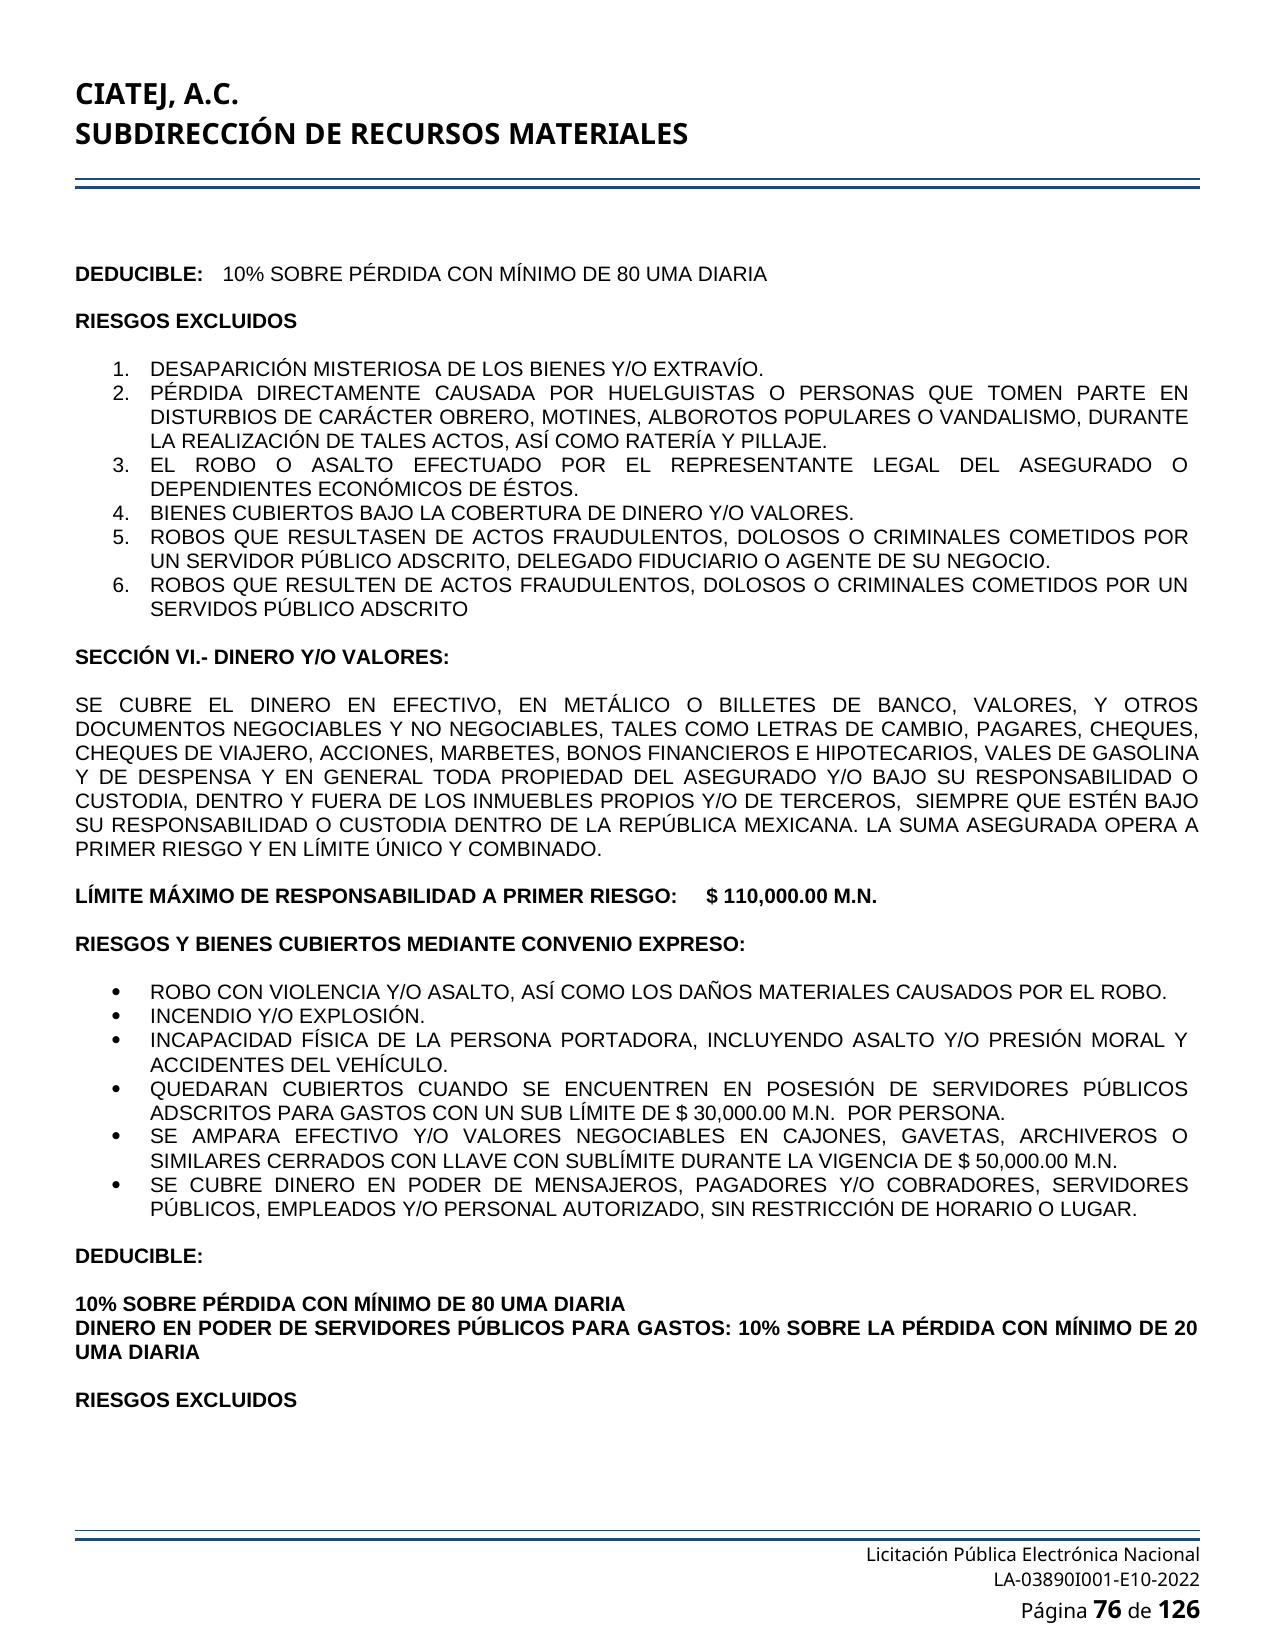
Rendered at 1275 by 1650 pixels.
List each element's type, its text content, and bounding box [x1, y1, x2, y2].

list ROBOS QUE RESULTEN DE ACTOS FRAUDULENTOS, DOLOSOS O CRIMINALES COMETIDOS POR UN SERVIDOS PÚBLICO ADSCRITO [112, 573, 1190, 621]
list 10% SOBRE PÉRDIDA CON MÍNIMO DE 80 UMA DIARIA [75, 1292, 1200, 1316]
list RIESGOS Y BIENES CUBIERTOS MEDIANTE CONVENIO EXPRESO: [75, 932, 1200, 956]
list DINERO EN PODER DE SERVIDORES PÚBLICOS PARA GASTOS: 10% SOBRE LA PÉRDIDA CON MÍNIMO DE 20 UMA DIARIA [75, 1316, 1200, 1364]
list DEDUCIBLE: [75, 1244, 1200, 1268]
list RIESGOS EXCLUIDOS [75, 1388, 1200, 1412]
list LÍMITE MÁXIMO DE RESPONSABILIDAD A PRIMER RIESGO: $ 110,000.00 M.N. [75, 884, 1200, 908]
list INCAPACIDAD FÍSICA DE LA PERSONA PORTADORA, INCLUYENDO ASALTO Y/O PRESIÓN MORAL Y ACCIDENTES DEL VEHÍCULO. [112, 1028, 1190, 1076]
list SE CUBRE EL DINERO EN EFECTIVO, EN METÁLICO O BILLETES DE BANCO, VALORES, Y OTROS DOCUMENTOS NEGOCIABLES Y NO NEGOCIABLES, TALES COMO LETRAS DE CAMBIO, PAGARES, CHEQUES, CHEQUES DE VIAJERO, ACCIONES, MARBETES, BONOS FINANCIEROS E HIPOTECARIOS, VALES DE GASOLINA Y DE DESPENSA Y EN GENERAL TODA PROPIEDAD DEL ASEGURADO Y/O BAJO SU RESPONSABILIDAD O CUSTODIA, DENTRO Y FUERA DE LOS INMUEBLES PROPIOS Y/O DE TERCEROS, SIEMPRE QUE ESTÉN BAJO SU RESPONSABILIDAD O CUSTODIA DENTRO DE LA REPÚBLICA MEXICANA. LA SUMA ASEGURADA OPERA A PRIMER RIESGO Y EN LÍMITE ÚNICO Y COMBINADO. [75, 693, 1200, 860]
list DESAPARICIÓN MISTERIOSA DE LOS BIENES Y/O EXTRAVÍO. [112, 357, 1190, 381]
list EL ROBO O ASALTO EFECTUADO POR EL REPRESENTANTE LEGAL DEL ASEGURADO O DEPENDIENTES ECONÓMICOS DE ÉSTOS. [112, 453, 1190, 501]
list ROBOS QUE RESULTASEN DE ACTOS FRAUDULENTOS, DOLOSOS O CRIMINALES COMETIDOS POR UN SERVIDOR PÚBLICO ADSCRITO, DELEGADO FIDUCIARIO O AGENTE DE SU NEGOCIO. [112, 525, 1190, 573]
list ROBO CON VIOLENCIA Y/O ASALTO, ASÍ COMO LOS DAÑOS MATERIALES CAUSADOS POR EL ROBO. [112, 980, 1190, 1004]
list DEDUCIBLE: 10% SOBRE PÉRDIDA CON MÍNIMO DE 80 UMA DIARIA [75, 261, 1200, 285]
list QUEDARAN CUBIERTOS CUANDO SE ENCUENTREN EN POSESIÓN DE SERVIDORES PÚBLICOS ADSCRITOS PARA GASTOS CON UN SUB LÍMITE DE $ 30,000.00 M.N. POR PERSONA. [112, 1076, 1190, 1124]
list BIENES CUBIERTOS BAJO LA COBERTURA DE DINERO Y/O VALORES. [112, 501, 1190, 525]
list RIESGOS EXCLUIDOS [75, 309, 1200, 333]
list SE AMPARA EFECTIVO Y/O VALORES NEGOCIABLES EN CAJONES, GAVETAS, ARCHIVEROS O SIMILARES CERRADOS CON LLAVE CON SUBLÍMITE DURANTE LA VIGENCIA DE $ 50,000.00 M.N. [112, 1124, 1190, 1172]
list INCENDIO Y/O EXPLOSIÓN. [112, 1004, 1190, 1028]
list PÉRDIDA DIRECTAMENTE CAUSADA POR HUELGUISTAS O PERSONAS QUE TOMEN PARTE EN DISTURBIOS DE CARÁCTER OBRERO, MOTINES, ALBOROTOS POPULARES O VANDALISMO, DURANTE LA REALIZACIÓN DE TALES ACTOS, ASÍ COMO RATERÍA Y PILLAJE. [112, 381, 1190, 453]
list SECCIÓN VI.- DINERO Y/O VALORES: [75, 645, 1200, 669]
list SE CUBRE DINERO EN PODER DE MENSAJEROS, PAGADORES Y/O COBRADORES, SERVIDORES PÚBLICOS, EMPLEADOS Y/O PERSONAL AUTORIZADO, SIN RESTRICCIÓN DE HORARIO O LUGAR. [112, 1172, 1190, 1220]
